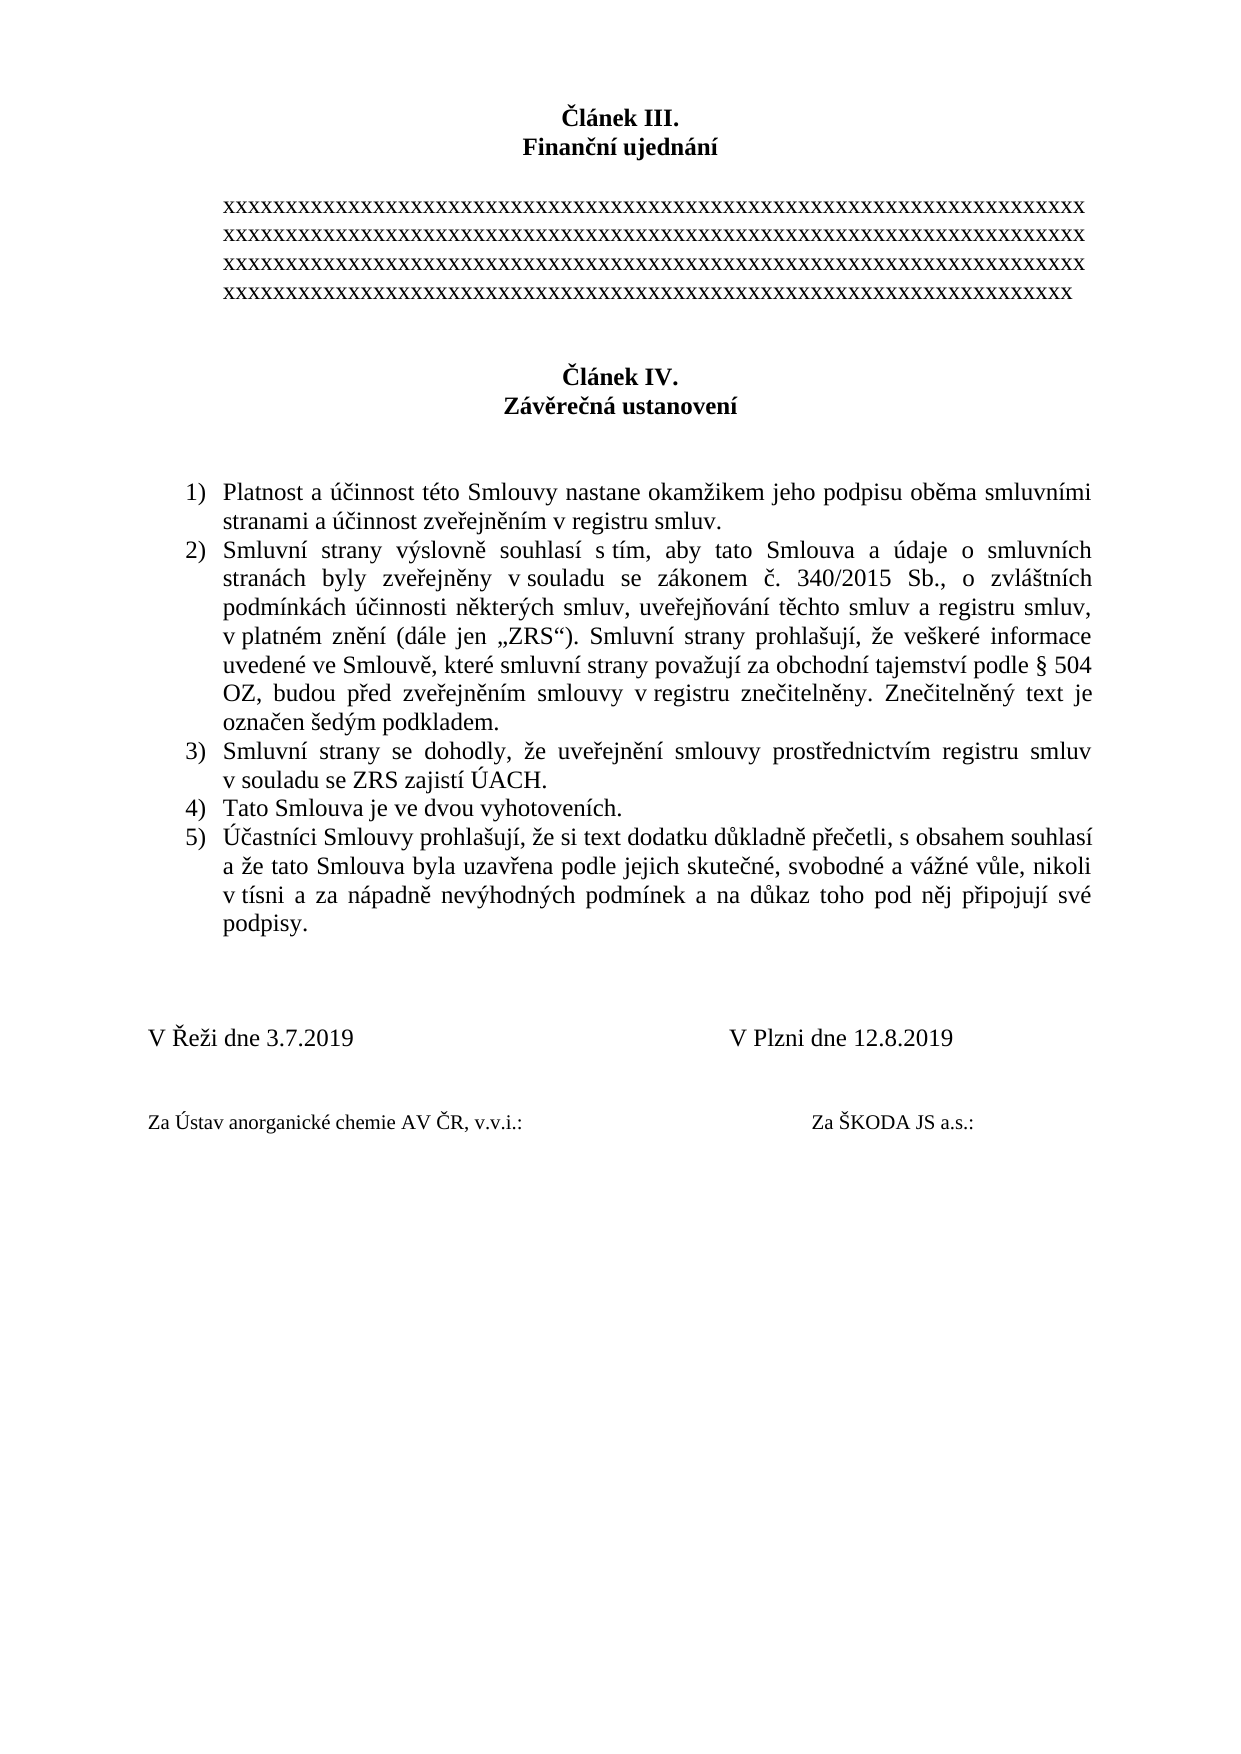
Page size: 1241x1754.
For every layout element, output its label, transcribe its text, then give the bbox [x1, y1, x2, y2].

text Článek IV. [148, 362, 1093, 391]
text Článek III. [148, 103, 1093, 132]
list Smluvní strany výslovně souhlasí s tím, aby tato Smlouva a údaje o smluvních stranách byly zveřejněny v souladu se zákonem č. 340/2015 Sb., o zvláštních podmínkách účinnosti některých smluv, uveřejňování těchto smluv a registru smluv, v platném znění (dále jen „ZRS“). Smluvní strany prohlašují, že veškeré informace uvedené ve Smlouvě, které smluvní strany považují za obchodní tajemství podle § , budou před zveřejněním smlouvy v registru znečitelněny. Znečitelněný text je označen šedým podkladem. [185, 535, 1093, 736]
list Tato Smlouva je ve dvou vyhotoveních. [185, 793, 1093, 822]
text Za Ústav anorganické chemie AV ČR, v.v.i.: Za ŠKODA JS a.s.: [148, 1110, 1093, 1134]
text Závěrečná ustanovení [148, 391, 1093, 420]
list Platnost a účinnost této Smlouvy nastane okamžikem jeho podpisu oběma smluvními stranami a účinnost zveřejněním v registru smluv. [185, 477, 1093, 535]
list Účastníci Smlouvy prohlašují, že si text dodatku důkladně přečetli, s obsahem souhlasí a že tato Smlouva byla uzavřena podle jejich skutečné, svobodné a vážné vůle, nikoli v tísni a za nápadně nevýhodných podmínek a na důkaz toho pod něj připojují své podpisy. [185, 822, 1093, 937]
text xxxxxxxxxxxxxxxxxxxxxxxxxxxxxxxxxxxxxxxxxxxxxxxxxxxxxxxxxxxxxxxxxxxxxxxxxxxxxxxxxxxxxxxxxxxxxxxxxxxxxxxxxxxxxxxxxxxxxxxxxxxxxxxxxxxxxxxxxxxxxxxxxxxxxxxxxxxxxxxxxxxxxxxxxxxxxxxxxxxxxxxxxxxxxxxxxxxxxxxxxxxxxxxxxxxxxxxxxxxxxxxxxxxxxxxxxxxxxxxxxxxxxxxxxxxxxxxxxxxxxxxxxxxxxxxxxxx [223, 190, 1093, 305]
text V Řeži dne 3.7.2019 V Plzni dne 12.8.2019 [148, 1023, 1093, 1052]
text Finanční ujednání [148, 132, 1093, 161]
list Smluvní strany se dohodly, že uveřejnění smlouvy prostřednictvím registru smluv v souladu se ZRS zajistí ÚACH. [185, 736, 1093, 793]
